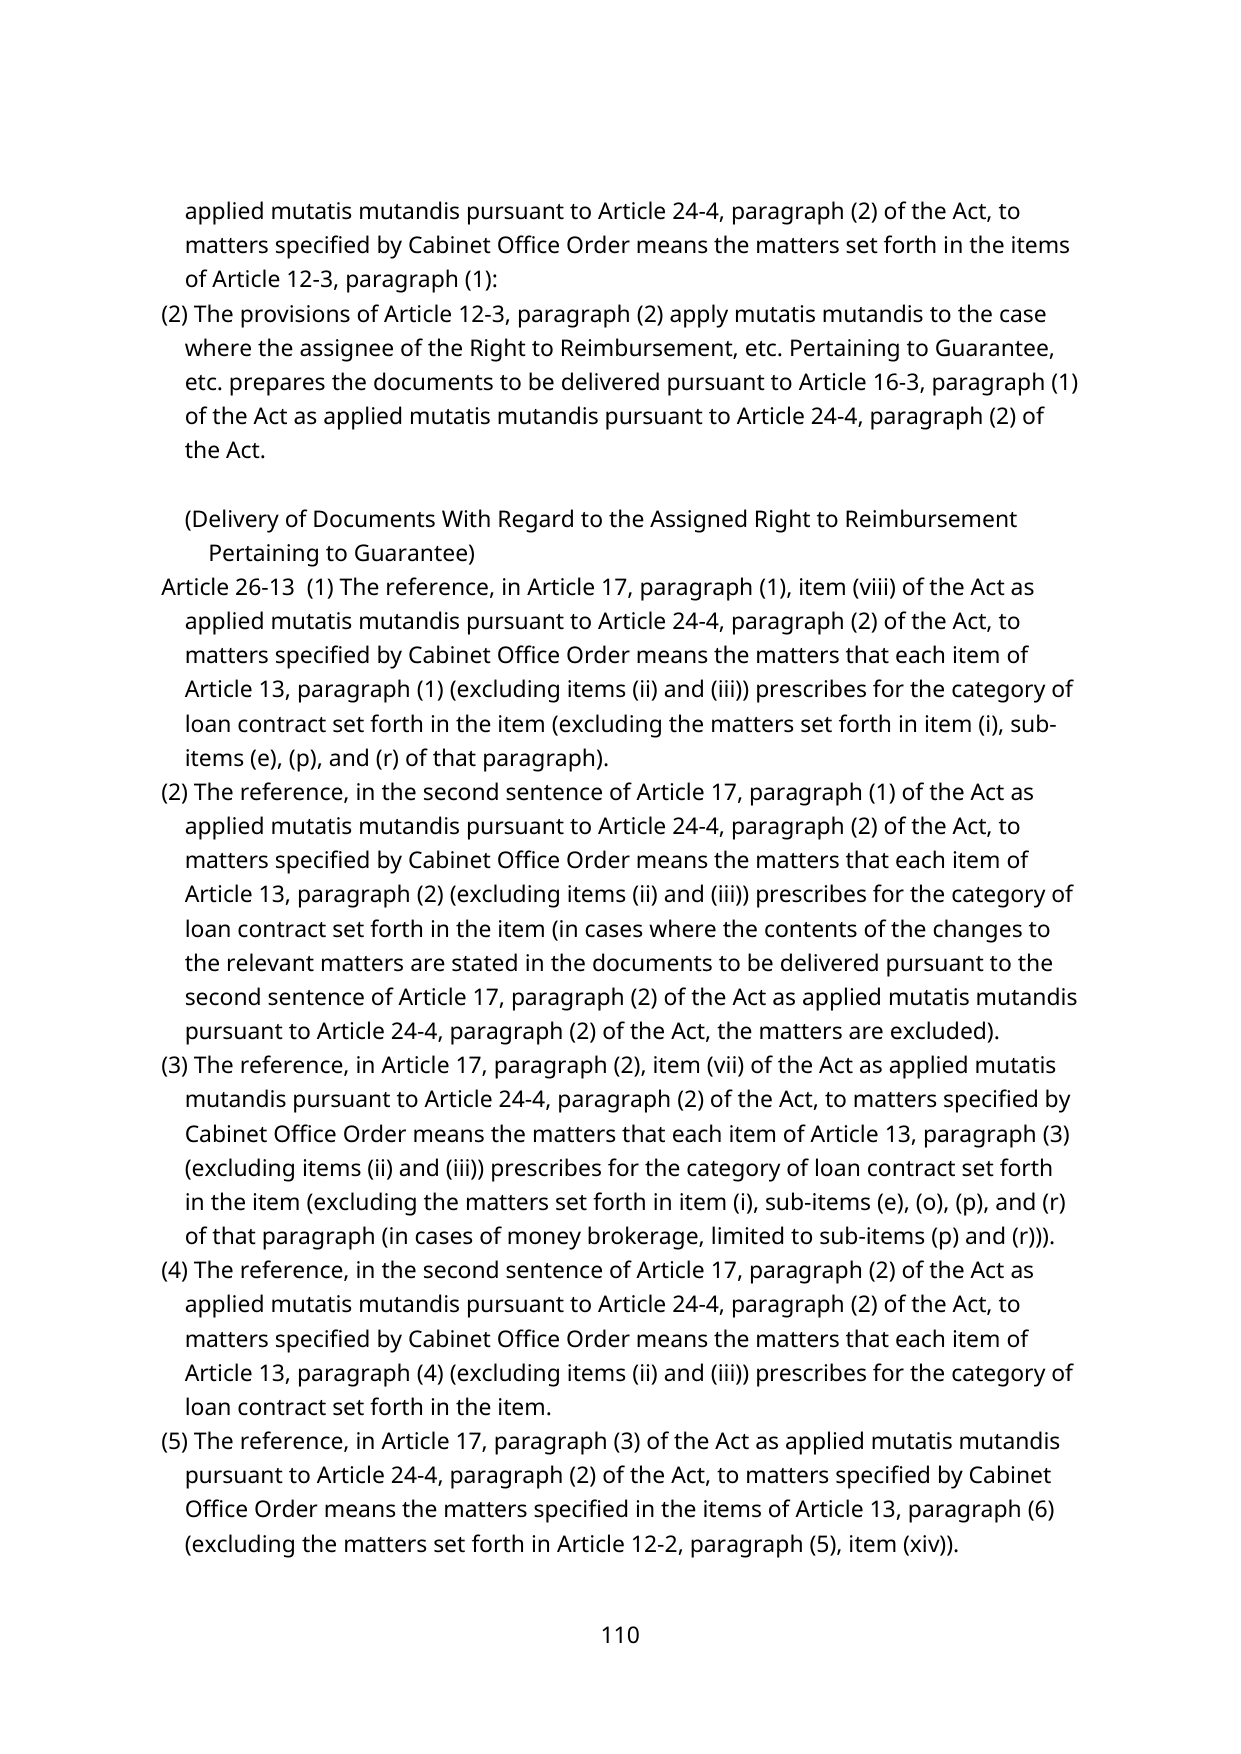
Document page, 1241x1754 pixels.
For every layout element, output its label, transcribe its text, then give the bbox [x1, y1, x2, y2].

text (5) The reference, in Article 17, paragraph (3) of the Act as applied mutatis mutandis pursuant to Article 24-4, paragraph (2) of the Act, to matters specified by Cabinet Office Order means the matters specified in the items of Article 13, paragraph (6) (excluding the matters set forth in Article 12-2, paragraph (5), item (xiv)). [161, 1424, 1079, 1560]
text (2) The reference, in the second sentence of Article 17, paragraph (1) of the Act as applied mutatis mutandis pursuant to Article 24-4, paragraph (2) of the Act, to matters specified by Cabinet Office Order means the matters that each item of Article 13, paragraph (2) (excluding items (ii) and (iii)) prescribes for the category of loan contract set forth in the item (in cases where the contents of the changes to the relevant matters are stated in the documents to be delivered pursuant to the second sentence of Article 17, paragraph (2) of the Act as applied mutatis mutandis pursuant to Article 24-4, paragraph (2) of the Act, the matters are excluded). [161, 774, 1079, 1048]
text Article 26-13 (1) The reference, in Article 17, paragraph (1), item (viii) of the Act as applied mutatis mutandis pursuant to Article 24-4, paragraph (2) of the Act, to matters specified by Cabinet Office Order means the matters that each item of Article 13, paragraph (1) (excluding items (ii) and (iii)) prescribes for the category of loan contract set forth in the item (excluding the matters set forth in item (i), sub-items (e), (p), and (r) of that paragraph). [161, 569, 1079, 774]
text (2) The provisions of Article 12-3, paragraph (2) apply mutatis mutandis to the case where the assignee of the Right to Reimbursement, etc. Pertaining to Guarantee, etc. prepares the documents to be delivered pursuant to Article 16-3, paragraph (1) of the Act as applied mutatis mutandis pursuant to Article 24-4, paragraph (2) of the Act. [161, 296, 1079, 467]
text (3) The reference, in Article 17, paragraph (2), item (vii) of the Act as applied mutatis mutandis pursuant to Article 24-4, paragraph (2) of the Act, to matters specified by Cabinet Office Order means the matters that each item of Article 13, paragraph (3) (excluding items (ii) and (iii)) prescribes for the category of loan contract set forth in the item (excluding the matters set forth in item (i), sub-items (e), (o), (p), and (r) of that paragraph (in cases of money brokerage, limited to sub-items (p) and (r))). [161, 1048, 1079, 1253]
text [161, 194, 1079, 296]
text (4) The reference, in the second sentence of Article 17, paragraph (2) of the Act as applied mutatis mutandis pursuant to Article 24-4, paragraph (2) of the Act, to matters specified by Cabinet Office Order means the matters that each item of Article 13, paragraph (4) (excluding items (ii) and (iii)) prescribes for the category of loan contract set forth in the item. [161, 1253, 1079, 1424]
text (Delivery of Documents With Regard to the Assigned Right to Reimbursement Pertaining to Guarantee) [184, 501, 1079, 569]
